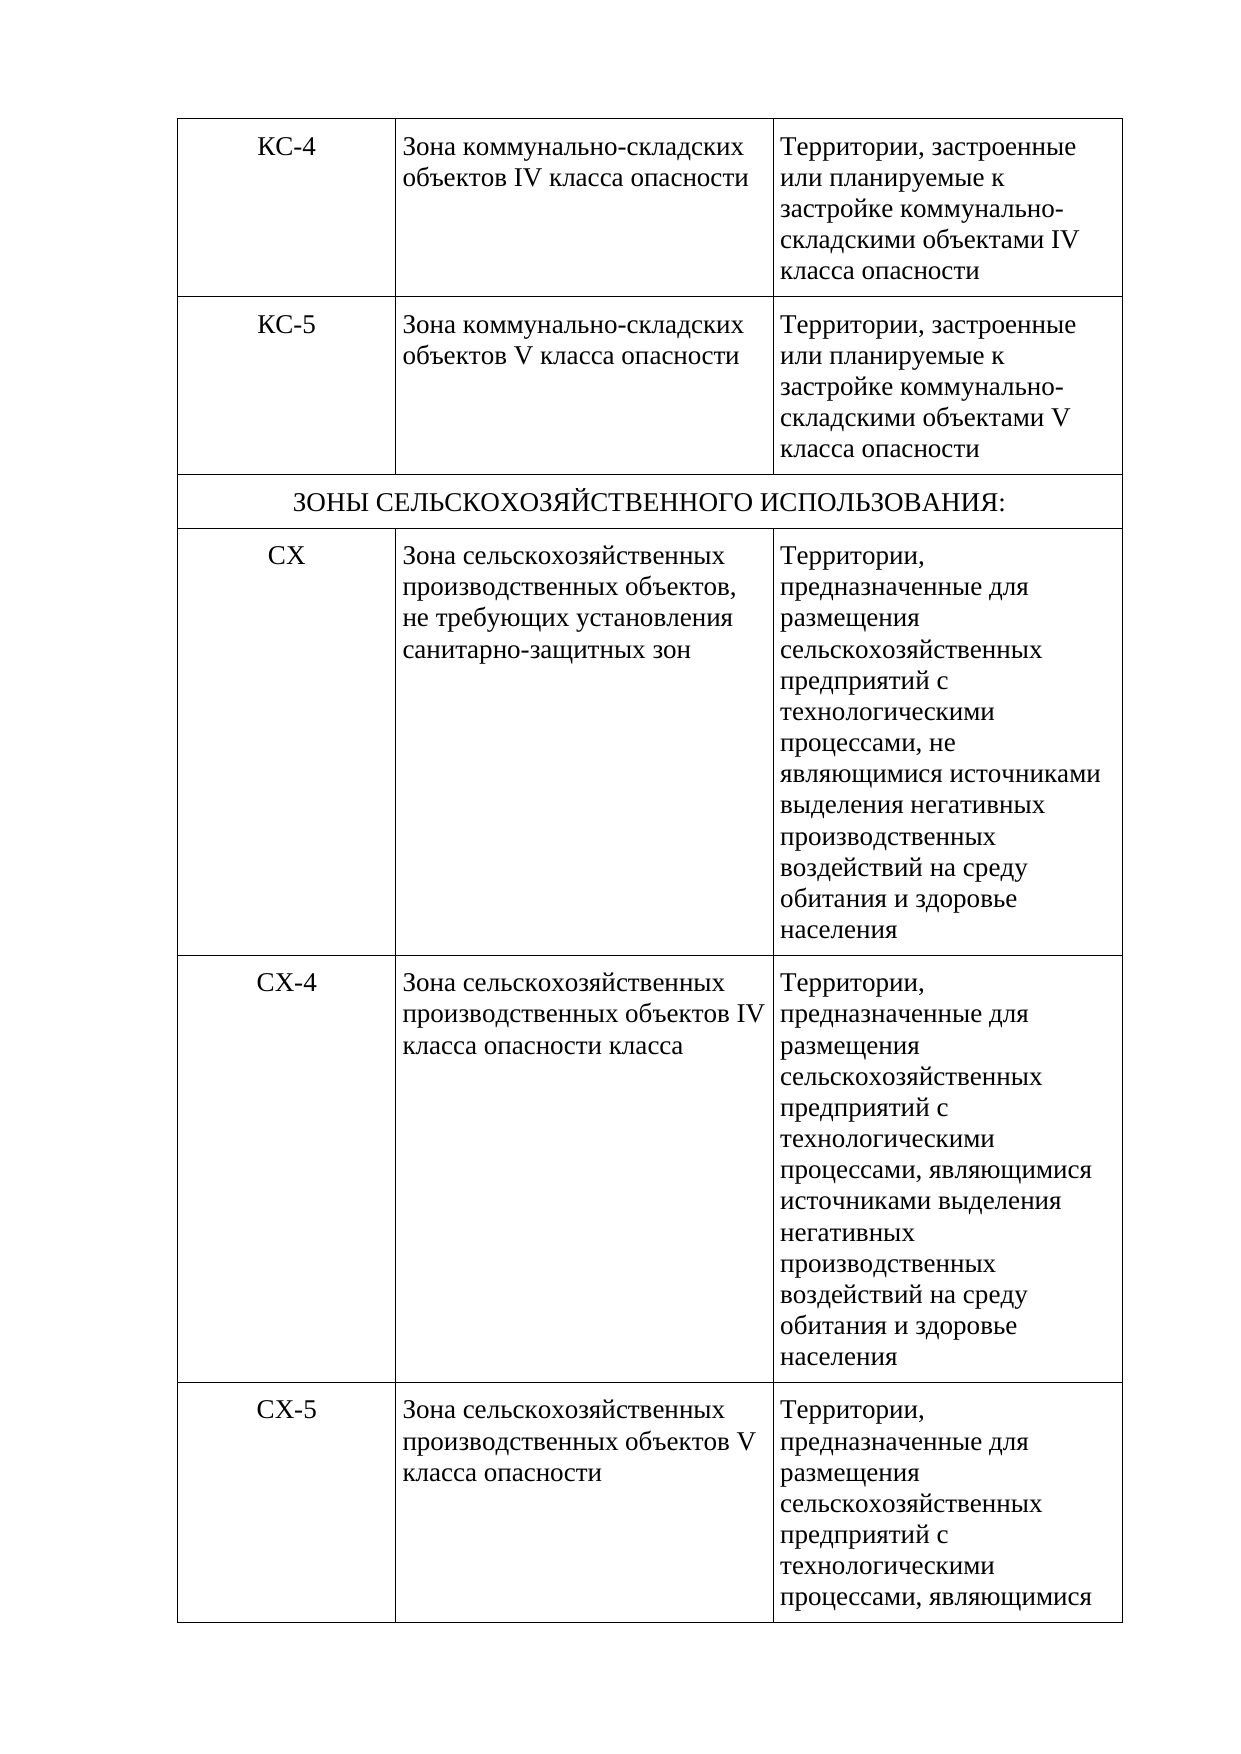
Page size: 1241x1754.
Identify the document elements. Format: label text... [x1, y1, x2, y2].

table_cell СХ [178, 529, 395, 955]
table_cell СХ-4 [178, 956, 395, 1382]
table_cell КС-4 [178, 119, 395, 296]
table_cell СХ-5 [178, 1383, 395, 1622]
table_cell КС-5 [178, 297, 395, 474]
table_cell Зона сельскохозяйственных производственных объектов, не требующих установления санитарно-защитных зон [396, 529, 773, 955]
table_cell Зона сельскохозяйственных производственных объектов IV класса опасности класса [396, 956, 773, 1382]
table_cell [774, 1383, 1122, 1622]
table_cell Территории, застроенные или планируемые к застройке коммунально-складскими объектами V класса опасности [774, 297, 1122, 474]
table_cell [396, 1383, 773, 1622]
table_cell ЗОНЫ СЕЛЬСКОХОЗЯЙСТВЕННОГО ИСПОЛЬЗОВАНИЯ: [178, 475, 1122, 528]
table_cell Территории, предназначенные для размещения сельскохозяйственных предприятий с технологическими процессами, не являющимися источниками выделения негативных производственных воздействий на среду обитания и здоровье населения [774, 529, 1122, 955]
table_cell Зона коммунально-складских объектов IV класса опасности [396, 119, 773, 296]
table_cell Зона коммунально-складских объектов V класса опасности [396, 297, 773, 474]
table_cell Территории, застроенные или планируемые к застройке коммунально-складскими объектами IV класса опасности [774, 119, 1122, 296]
